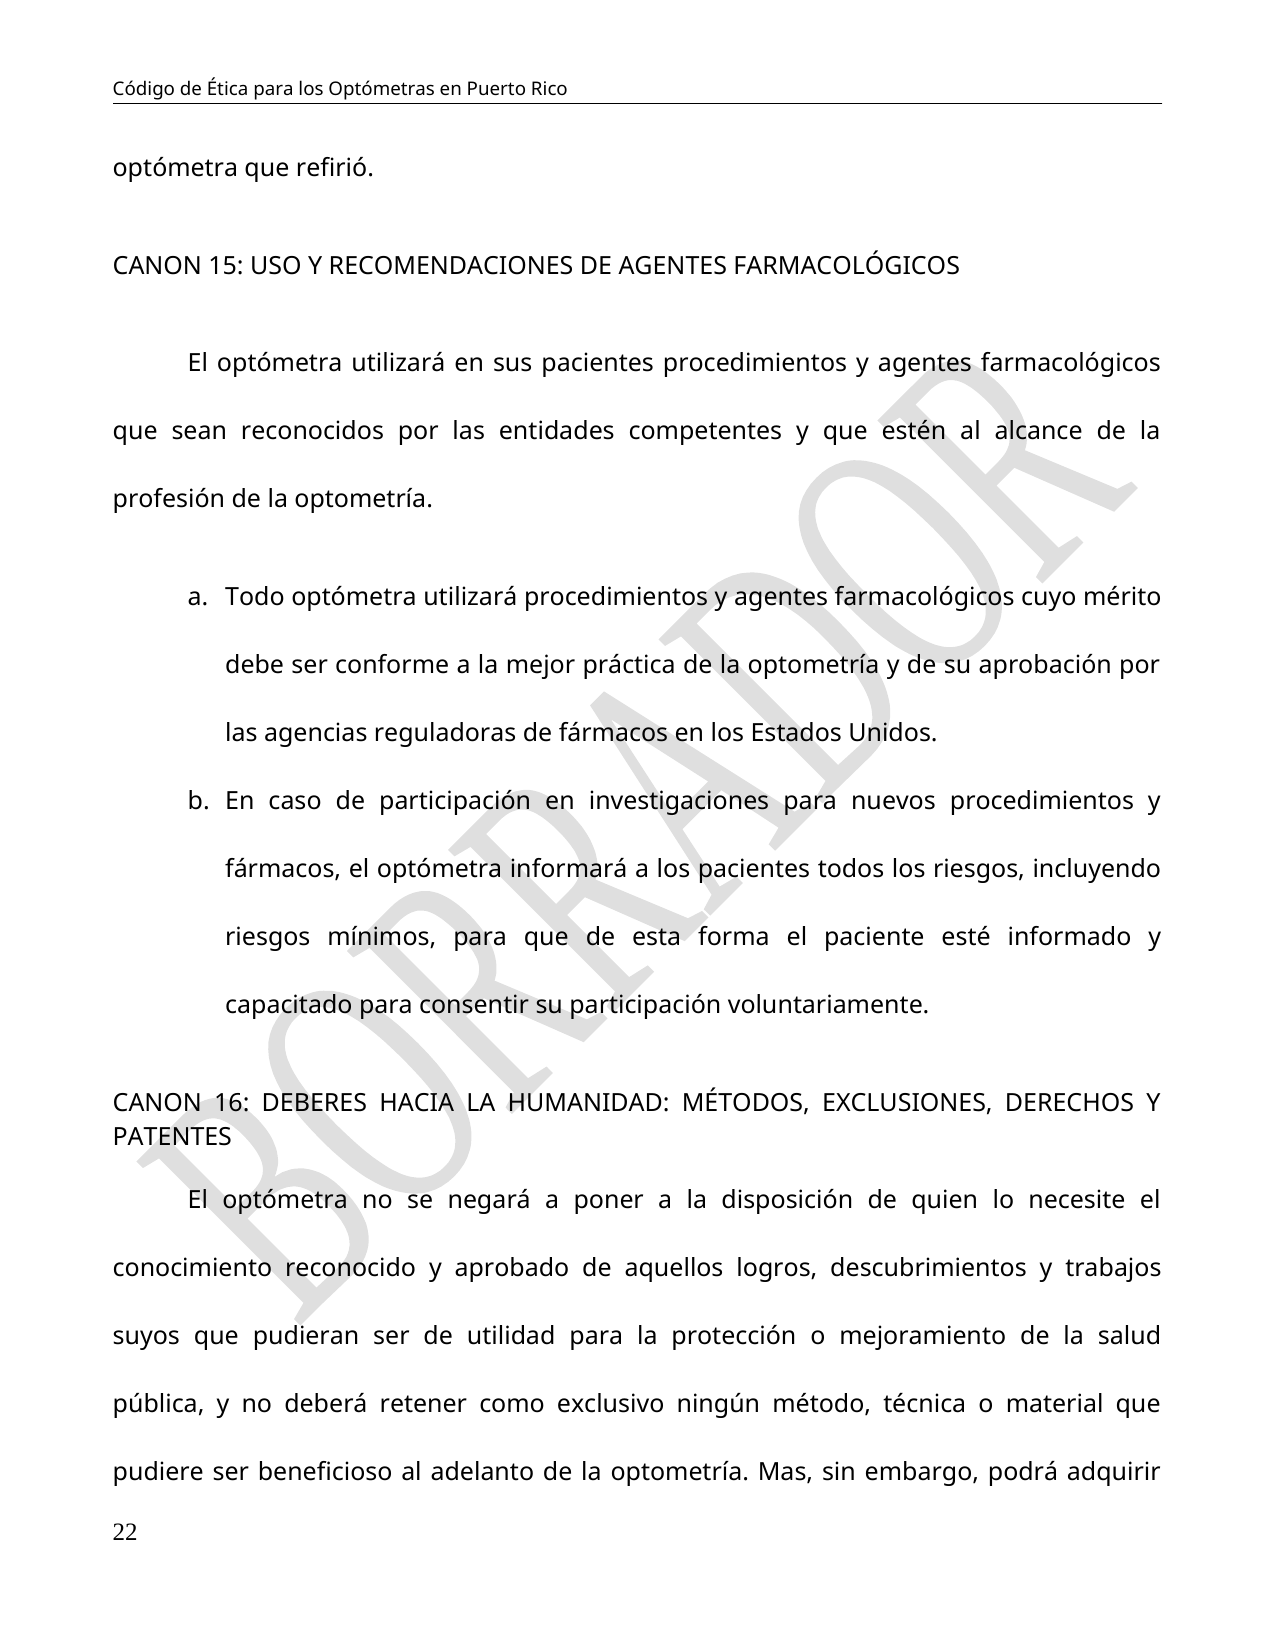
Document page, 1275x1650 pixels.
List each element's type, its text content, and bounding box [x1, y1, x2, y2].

subtitle CANON 16: DEBERES HACIA LA HUMANIDAD: MÉTODOS, EXCLUSIONES, DERECHOS Y PATENTES [112, 1084, 1162, 1152]
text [112, 150, 1162, 184]
text El optómetra utilizará en sus pacientes procedimientos y agentes farmacológicos que sean reconocidos por las entidades competentes y que estén al alcance de la profesión de la optometría. [112, 344, 1162, 515]
list Todo optómetra utilizará procedimientos y agentes farmacológicos cuyo mérito debe ser conforme a la mejor práctica de la optometría y de su aprobación por las agencias reguladoras de fármacos en los Estados Unidos. [187, 578, 1162, 748]
list En caso de participación en investigaciones para nuevos procedimientos y fármacos, el optómetra informará a los pacientes todos los riesgos, incluyendo riesgos mínimos, para que de esta forma el paciente esté informado y capacitado para consentir su participación voluntariamente. [187, 782, 1162, 1021]
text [112, 1181, 1162, 1488]
subtitle CANON 15: USO Y RECOMENDACIONES DE AGENTES FARMACOLÓGICOS [112, 247, 1162, 281]
